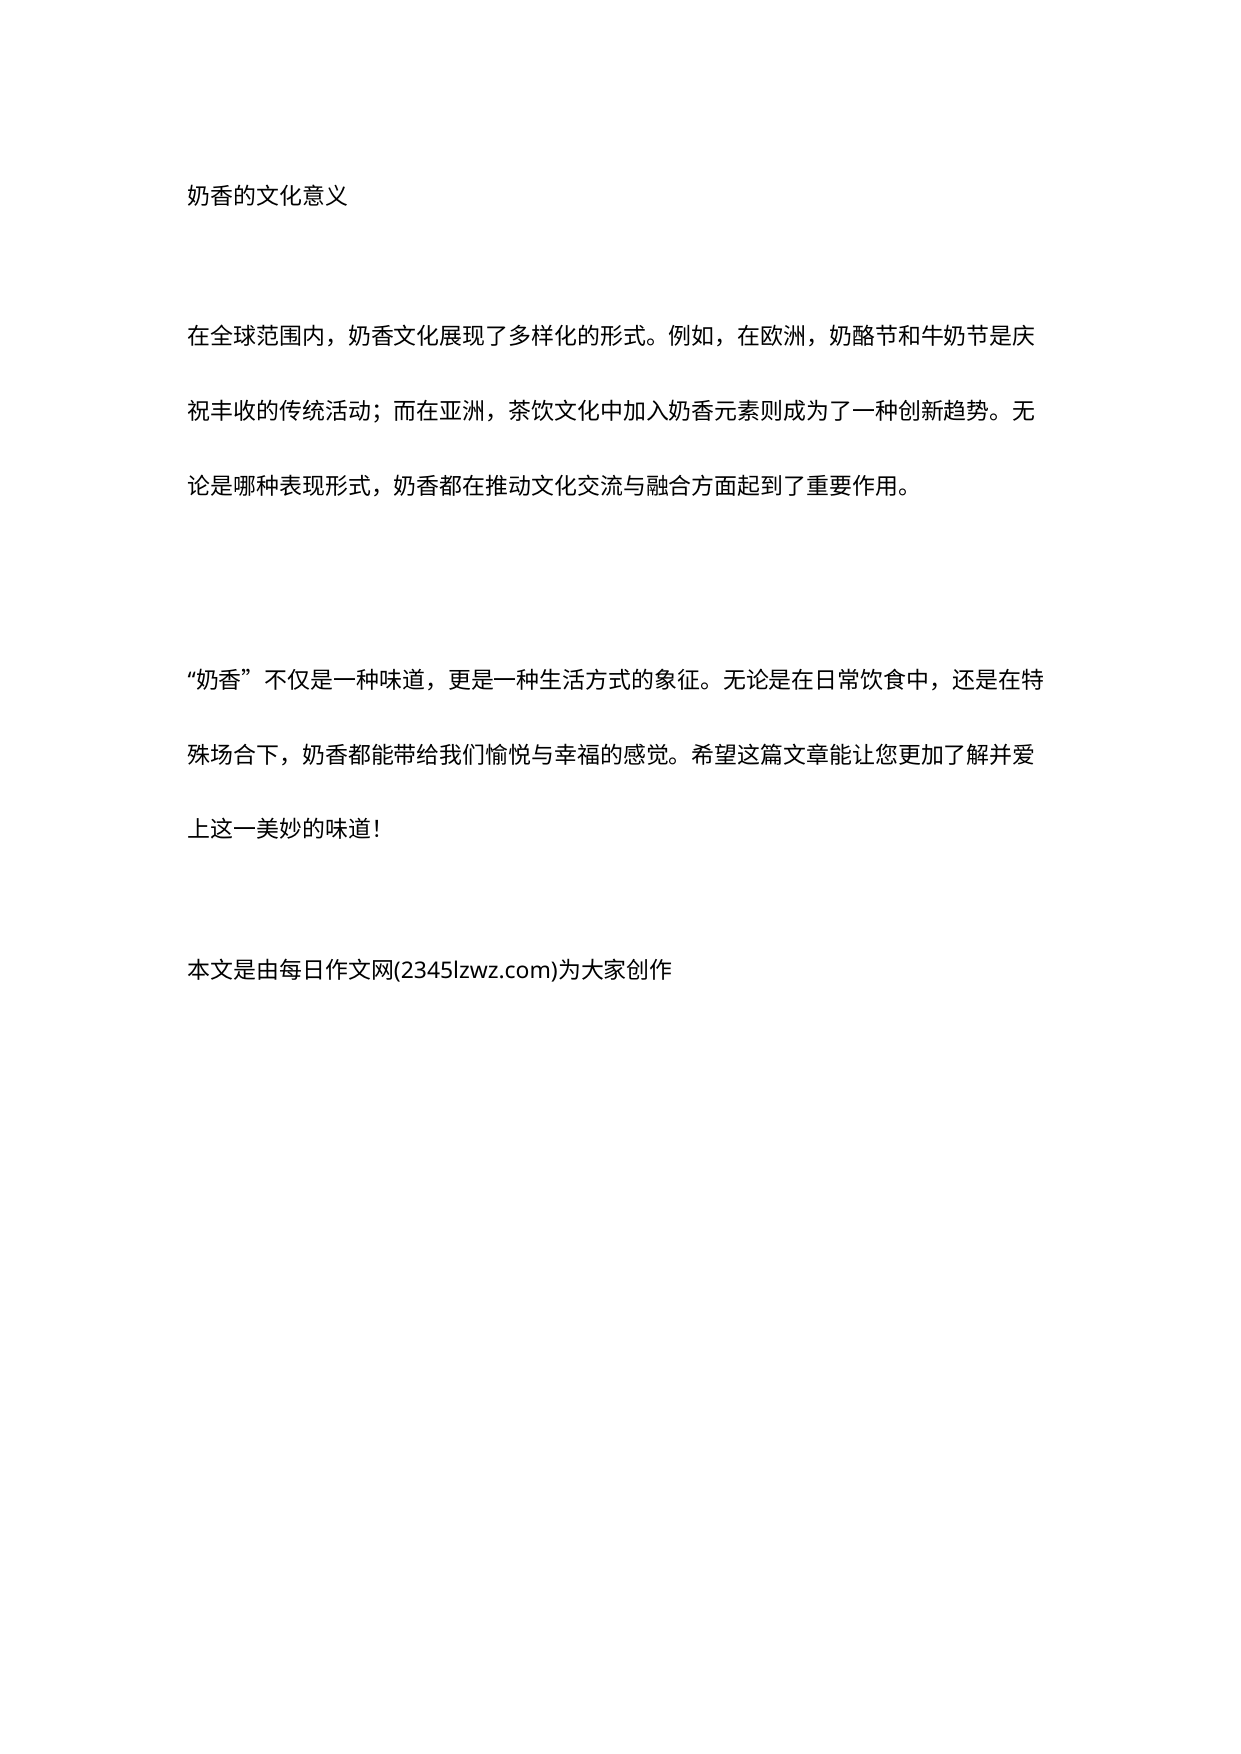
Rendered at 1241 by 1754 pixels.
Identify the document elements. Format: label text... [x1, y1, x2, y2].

text 奶香的文化意义 [187, 162, 1053, 227]
text 本文是由每日作文网(2345lzwz.com)为大家创作 [187, 936, 1053, 1001]
text “奶香”不仅是一种味道，更是一种生活方式的象征。无论是在日常饮食中，还是在特殊场合下，奶香都能带给我们愉悦与幸福的感觉。希望这篇文章能让您更加了解并爱上这一美妙的味道！ [187, 646, 1053, 860]
text 在全球范围内，奶香文化展现了多样化的形式。例如，在欧洲，奶酪节和牛奶节是庆祝丰收的传统活动；而在亚洲，茶饮文化中加入奶香元素则成为了一种创新趋势。无论是哪种表现形式，奶香都在推动文化交流与融合方面起到了重要作用。 [187, 302, 1053, 517]
